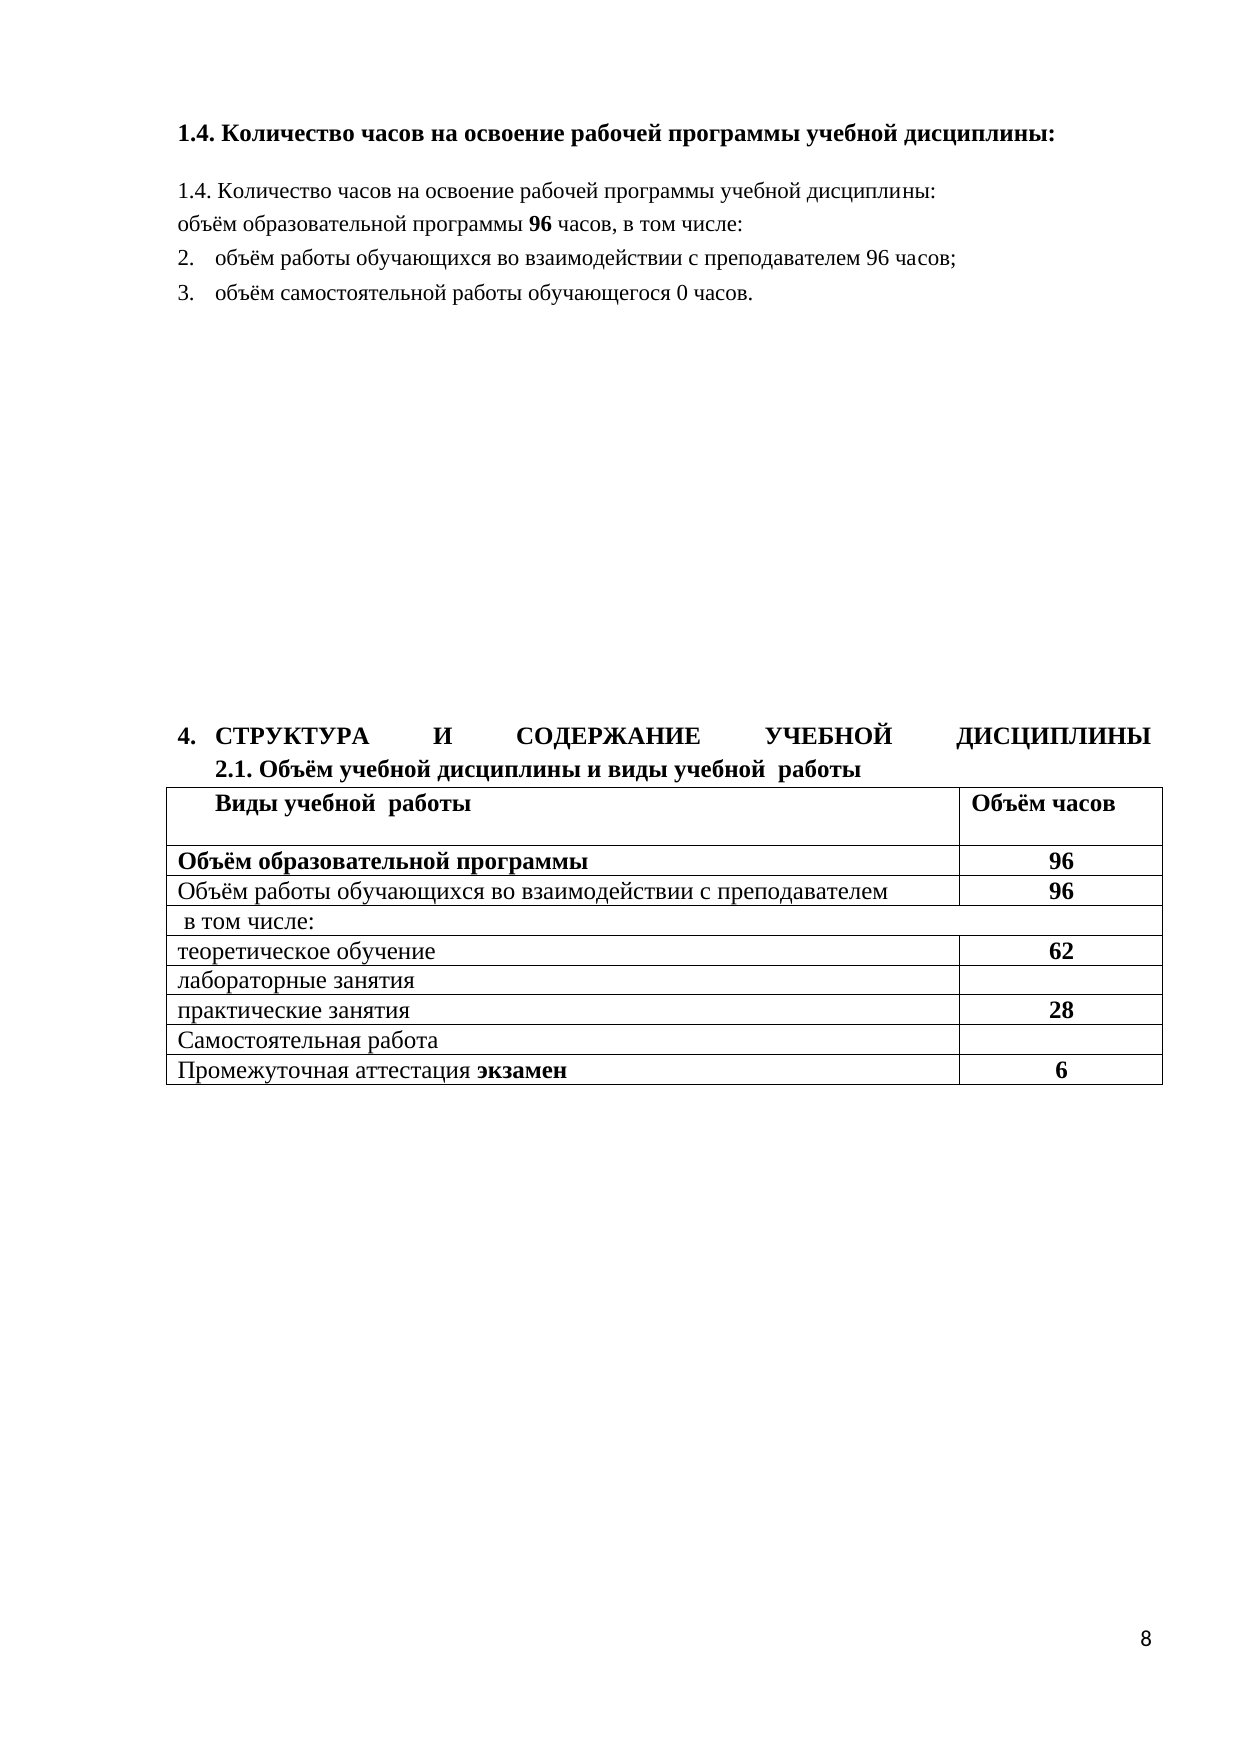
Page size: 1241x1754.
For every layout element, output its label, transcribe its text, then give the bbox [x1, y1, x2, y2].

table_cell [960, 1025, 1162, 1054]
table_cell Объём работы обучающихся во взаимодействии с преподавателем [167, 876, 959, 905]
list объём самостоятельной работы обучающегося 0 часов. [177, 272, 1152, 307]
table_cell 6 [960, 1055, 1162, 1084]
table_header Объём часов [960, 788, 1162, 845]
table_cell практические занятия [167, 995, 959, 1024]
table_header Виды учебной работы [167, 788, 959, 845]
text 1.4. Количество часов на освоение рабочей программы учебной дисциплины: [177, 118, 1152, 147]
table_cell в том числе: [167, 906, 1162, 935]
table_cell Промежуточная аттестация экзамен [167, 1055, 959, 1084]
table_cell Самостоятельная работа [167, 1025, 959, 1054]
table_cell теоретическое обучение [167, 936, 959, 964]
table_cell 28 [960, 995, 1162, 1024]
table_cell [960, 966, 1162, 994]
list объём работы обучающихся во взаимодействии с преподавателем 96 часов; [177, 238, 1152, 272]
table_cell 96 [960, 876, 1162, 905]
table_cell 96 [960, 846, 1162, 875]
text 1.4. Количество часов на освоение рабочей программы учебной дисциплины: [177, 172, 1152, 205]
text объём образовательной программы 96 часов, в том числе: [177, 205, 1152, 238]
list СТРУКТУРА И СОДЕРЖАНИЕ УЧЕБНОЙ ДИСЦИПЛИНЫ 2.1. Объём учебной дисциплины и виды учебной работы [177, 721, 1152, 782]
table_cell лабораторные занятия [167, 966, 959, 994]
table_cell Объём образовательной программы [167, 846, 959, 875]
table_cell 62 [960, 936, 1162, 964]
